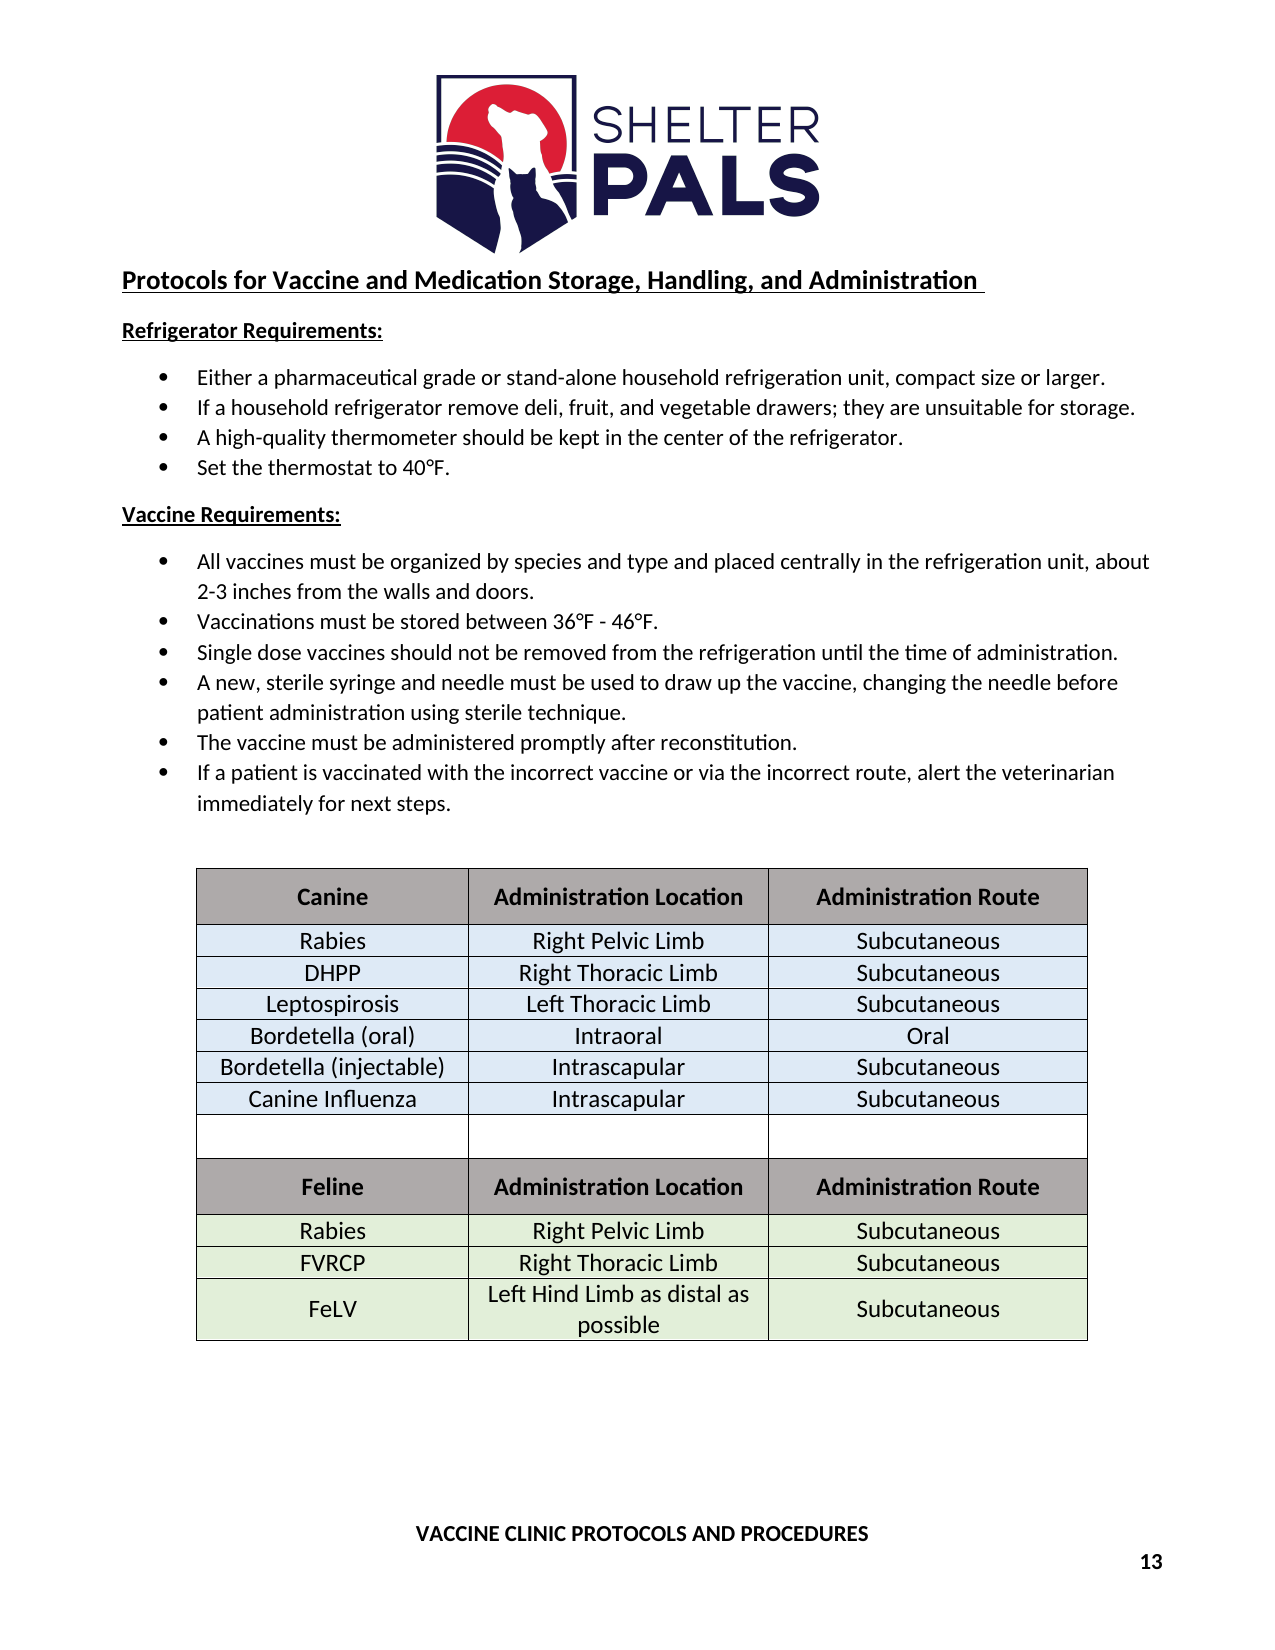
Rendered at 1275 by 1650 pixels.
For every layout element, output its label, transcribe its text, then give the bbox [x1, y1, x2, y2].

list If a patient is vaccinated with the incorrect vaccine or via the incorrect route, alert the veterinarian immediately for next steps. [159, 758, 1162, 817]
list A new, sterile syringe and needle must be used to draw up the vaccine, changing the needle before patient administration using sterile technique. [159, 668, 1162, 726]
table_cell Rabies [197, 1215, 468, 1246]
list The vaccine must be administered promptly after reconstitution. [159, 728, 1162, 756]
table_cell [769, 1115, 1087, 1158]
table_cell Canine Influenza [197, 1083, 468, 1114]
table_cell Bordetella (oral) [197, 1020, 468, 1051]
text Refrigerator Requirements: [122, 316, 1162, 344]
table_cell Intrascapular [469, 1083, 768, 1114]
table_cell Subcutaneous [769, 957, 1087, 987]
table_cell Administration Location [469, 1159, 768, 1214]
list Either a pharmaceutical grade or stand-alone household refrigeration unit, compact size or larger. [159, 363, 1162, 391]
table_header Administration Route [769, 869, 1087, 924]
table_cell Subcutaneous [769, 1052, 1087, 1082]
list If a household refrigerator remove deli, fruit, and vegetable drawers; they are unsuitable for storage. [159, 393, 1162, 421]
table_cell Left Hind Limb as distal as possible [469, 1279, 768, 1339]
table_cell [197, 1115, 468, 1158]
table_cell Right Pelvic Limb [469, 1215, 768, 1246]
table_cell Feline [197, 1159, 468, 1214]
table_cell Intrascapular [469, 1052, 768, 1082]
table_cell Subcutaneous [769, 1083, 1087, 1114]
table_cell Right Thoracic Limb [469, 1247, 768, 1277]
table_cell Right Pelvic Limb [469, 925, 768, 956]
list Set the thermostat to 40°F. [159, 453, 1162, 481]
table_cell Intraoral [469, 1020, 768, 1051]
table_cell FVRCP [197, 1247, 468, 1277]
table_header Administration Location [469, 869, 768, 924]
list A high-quality thermometer should be kept in the center of the refrigerator. [159, 423, 1162, 451]
table_cell DHPP [197, 957, 468, 987]
table_cell Bordetella (injectable) [197, 1052, 468, 1082]
table_cell FeLV [197, 1279, 468, 1339]
table_cell [469, 1115, 768, 1158]
table_cell Rabies [197, 925, 468, 956]
table_header Canine [197, 869, 468, 924]
table_cell Oral [769, 1020, 1087, 1051]
table_cell Subcutaneous [769, 989, 1087, 1019]
table_cell Subcutaneous [769, 1247, 1087, 1277]
table_cell Leptospirosis [197, 989, 468, 1019]
table_cell Subcutaneous [769, 1279, 1087, 1339]
list Single dose vaccines should not be removed from the refrigeration until the time of administration. [159, 638, 1162, 666]
table_cell Right Thoracic Limb [469, 957, 768, 987]
picture [435, 75, 850, 264]
table_cell Subcutaneous [769, 1215, 1087, 1246]
table_cell Administration Route [769, 1159, 1087, 1214]
table_cell Left Thoracic Limb [469, 989, 768, 1019]
list Vaccinations must be stored between 36°F - 46°F. [159, 607, 1162, 636]
text Protocols for Vaccine and Medication Storage, Handling, and Administration [122, 263, 1162, 297]
text Vaccine Requirements: [122, 500, 1162, 528]
list All vaccines must be organized by species and type and placed centrally in the refrigeration unit, about 2-3 inches from the walls and doors. [159, 547, 1162, 605]
table_cell Subcutaneous [769, 925, 1087, 956]
